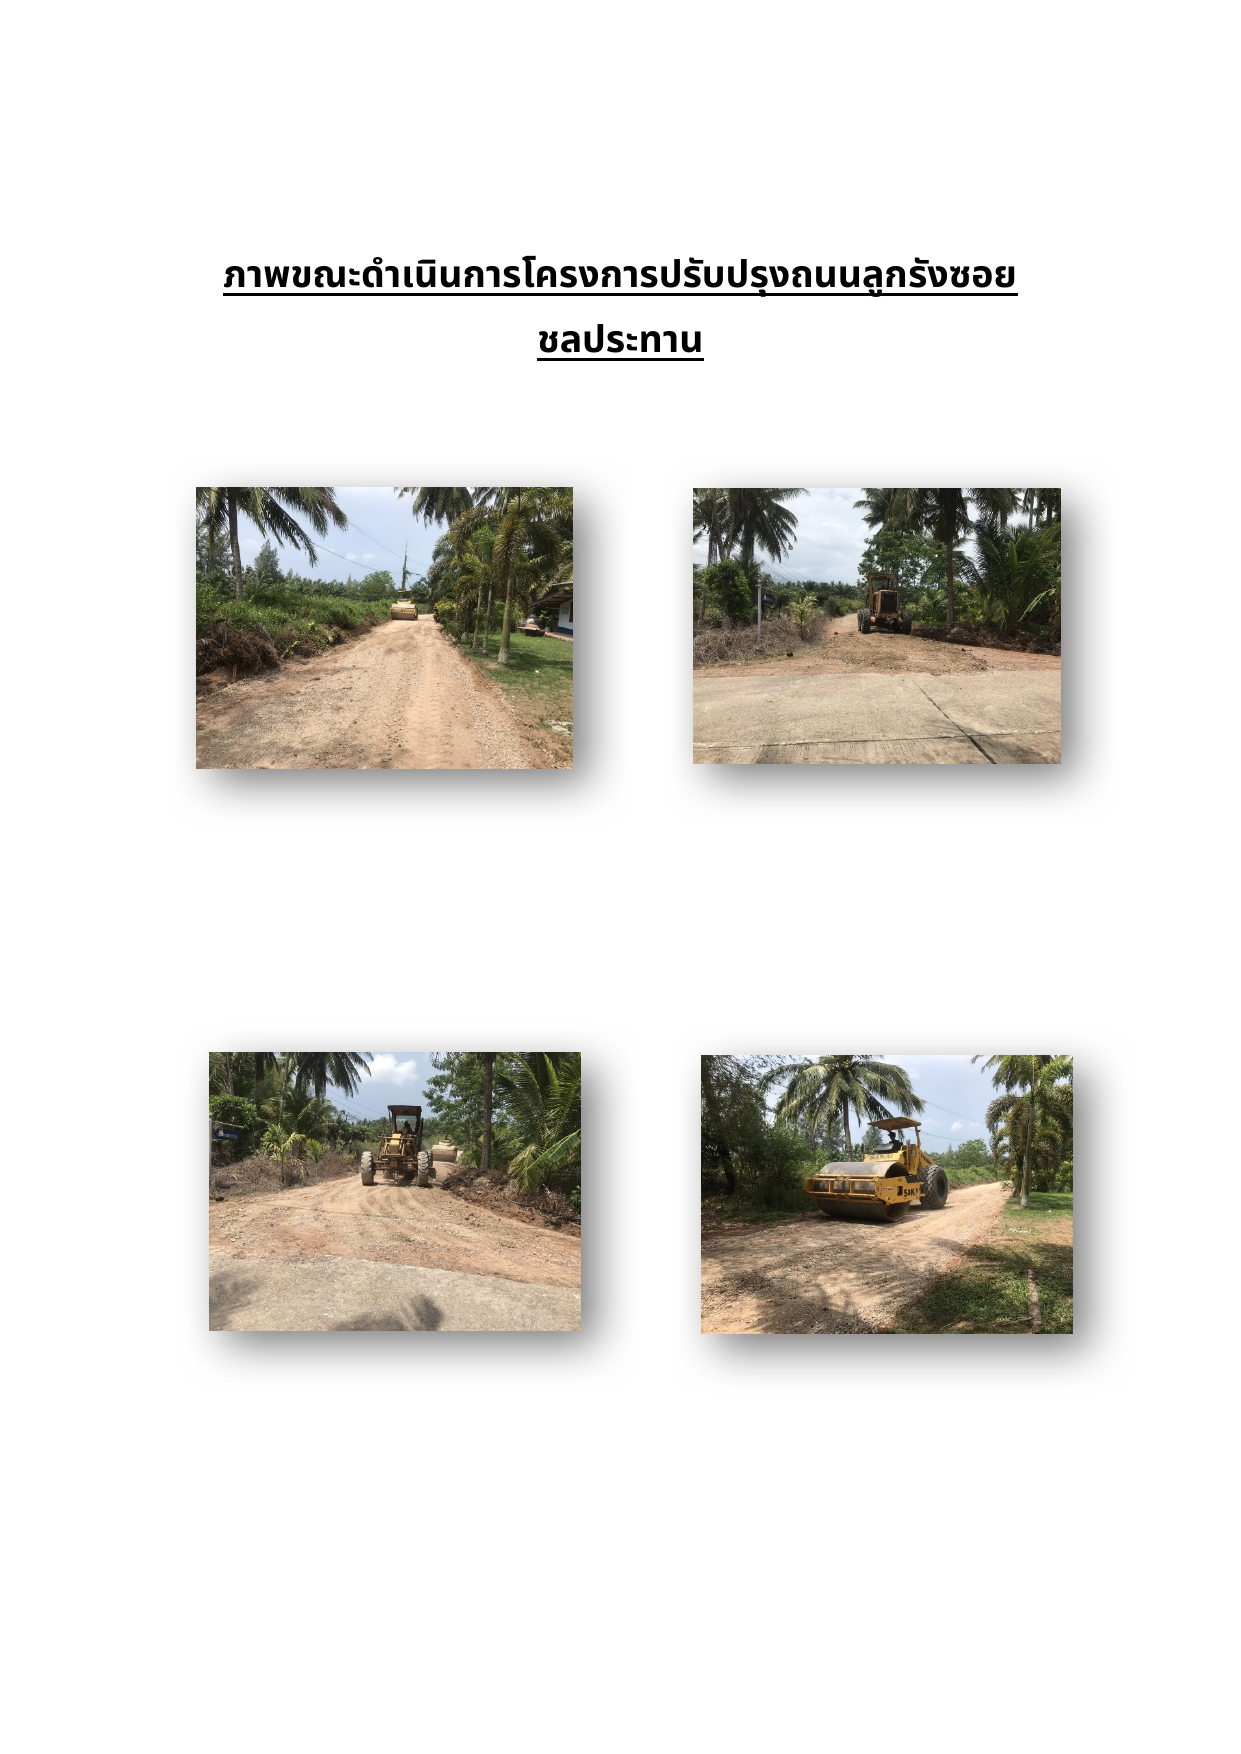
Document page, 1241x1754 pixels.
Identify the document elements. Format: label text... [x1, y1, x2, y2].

picture [209, 1052, 581, 1331]
text ภาพขณะดำเนินการโครงการปรับปรุงถนนลูกรังซอยชลประทาน [150, 248, 1090, 369]
picture [196, 487, 573, 769]
picture [701, 1055, 1073, 1334]
picture [693, 488, 1061, 764]
